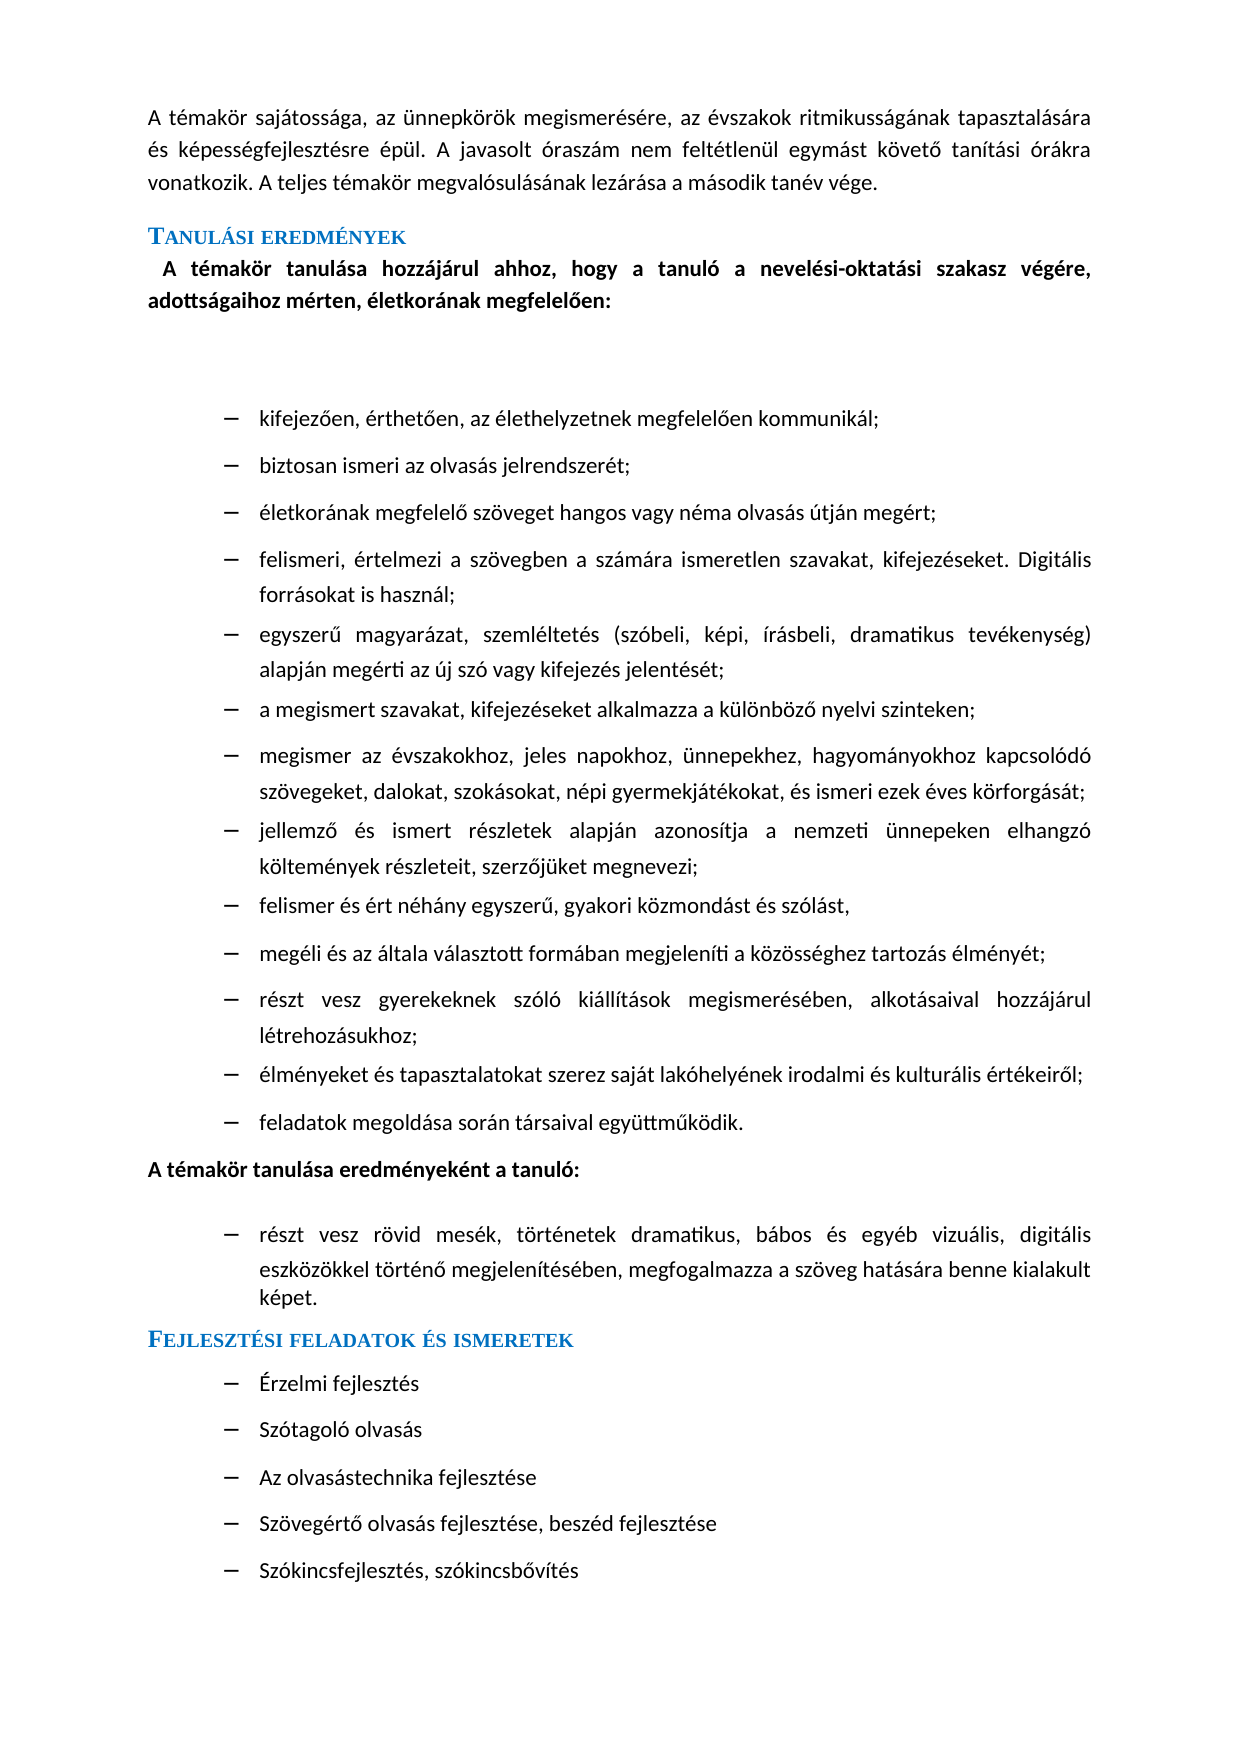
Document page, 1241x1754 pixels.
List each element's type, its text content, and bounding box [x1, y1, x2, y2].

list Érzelmi fejlesztés [222, 1357, 1093, 1404]
subtitle Tanulási eredmények [148, 221, 1093, 249]
list részt vesz gyerekeknek szóló kiállítások megismerésében, alkotásaival hozzájárul létrehozásukhoz; [222, 974, 1093, 1049]
list megéli és az általa választott formában megjeleníti a közösséghez tartozás élményét; [222, 927, 1093, 974]
text A témakör tanulása eredményeként a tanuló: [148, 1155, 1093, 1183]
list a megismert szavakat, kifejezéseket alkalmazza a különböző nyelvi szinteken; [222, 683, 1093, 730]
list biztosan ismeri az olvasás jelrendszerét; [222, 439, 1093, 486]
list feladatok megoldása során társaival együttműködik. [222, 1096, 1093, 1143]
list megismer az évszakokhoz, jeles napokhoz, ünnepekhez, hagyományokhoz kapcsolódó szövegeket, dalokat, szokásokat, népi gyermekjátékokat, és ismeri ezek éves körforgását; [222, 730, 1093, 805]
list felismer és ért néhány egyszerű, gyakori közmondást és szólást, [222, 880, 1093, 927]
list felismeri, értelmezi a szövegben a számára ismeretlen szavakat, kifejezéseket. Digitális forrásokat is használ; [222, 533, 1093, 608]
list Szövegértő olvasás fejlesztése, beszéd fejlesztése [222, 1498, 1093, 1545]
list jellemző és ismert részletek alapján azonosítja a nemzeti ünnepeken elhangzó költemények részleteit, szerzőjüket megnevezi; [222, 805, 1093, 880]
list egyszerű magyarázat, szemléltetés (szóbeli, képi, írásbeli, dramatikus tevékenység) alapján megérti az új szó vagy kifejezés jelentését; [222, 608, 1093, 683]
list életkorának megfelelő szöveget hangos vagy néma olvasás útján megért; [222, 486, 1093, 533]
subtitle Fejlesztési feladatok és ismeretek [148, 1324, 1093, 1353]
list Szókincsfejlesztés, szókincsbővítés [222, 1545, 1093, 1592]
text A témakör tanulása hozzájárul ahhoz, hogy a tanuló a nevelési-oktatási szakasz végére, adottságaihoz mérten, életkorának megfelelően: [148, 254, 1093, 314]
list részt vesz rövid mesék, történetek dramatikus, bábos és egyéb vizuális, digitális eszközökkel történő megjelenítésében, megfogalmazza a szöveg hatására benne kialakult képet. [222, 1208, 1093, 1311]
text A témakör sajátossága, az ünnepkörök megismerésére, az évszakok ritmikusságának tapasztalására és képességfejlesztésre épül. A javasolt óraszám nem feltétlenül egymást követő tanítási órákra vonatkozik. A teljes témakör megvalósulásának lezárása a második tanév vége. [148, 103, 1093, 196]
list kifejezően, érthetően, az élethelyzetnek megfelelően kommunikál; [222, 392, 1093, 439]
list Szótagoló olvasás [222, 1404, 1093, 1451]
list élményeket és tapasztalatokat szerez saját lakóhelyének irodalmi és kulturális értékeiről; [222, 1049, 1093, 1096]
list Az olvasástechnika fejlesztése [222, 1451, 1093, 1498]
